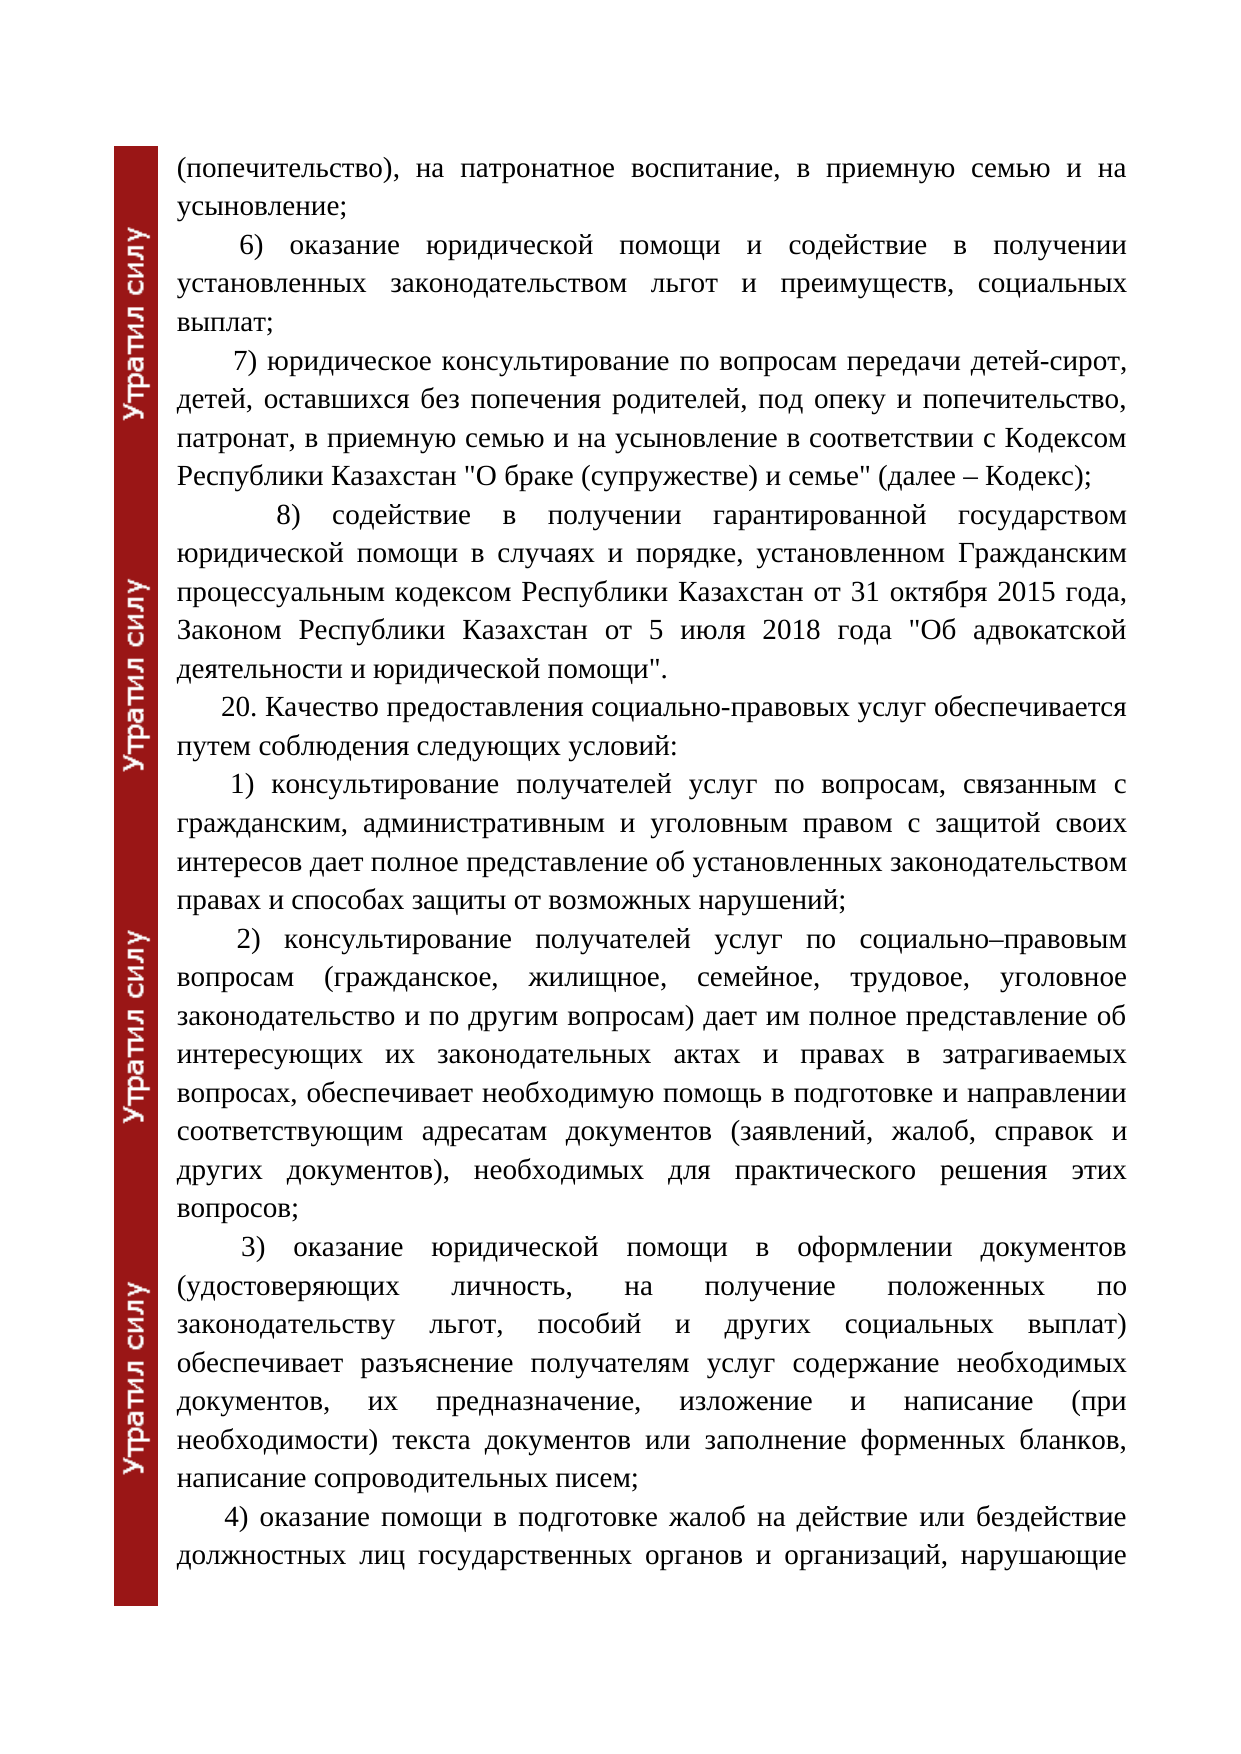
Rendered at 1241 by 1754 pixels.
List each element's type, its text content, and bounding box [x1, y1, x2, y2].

text 8) содействие в получении гарантированной государством юридической помощи в случаях и порядке, установленном Гражданским процессуальным кодексом Республики Казахстан от 31 октября 2015 года, Законом Республики Казахстан от 5 июля 2018 года "Об адвокатской деятельности и юридической помощи". [112, 497, 1128, 684]
picture [114, 1494, 158, 1499]
picture [114, 338, 158, 343]
picture [114, 1224, 158, 1229]
text 7) юридическое консультирование по вопросам передачи детей-сирот, детей, оставшихся без попечения родителей, под опеку и попечительство, патронат, в приемную семью и на усыновление в соответствии с Кодексом Республики Казахстан "О браке (супружестве) и семье" (далее – Кодекс); [112, 343, 1128, 492]
text 3) оказание юридической помощи в оформлении документов (удостоверяющих личность, на получение положенных по законодательству льгот, пособий и других социальных выплат) обеспечивает разъяснение получателям услуг содержание необходимых документов, их предназначение, изложение и написание (при необходимости) текста документов или заполнение форменных бланков, написание сопроводительных писем; [112, 1229, 1128, 1494]
picture [114, 762, 158, 767]
picture [114, 1571, 158, 1606]
picture [114, 146, 158, 150]
picture [114, 222, 158, 227]
text 2) консультирование получателей услуг по социально–правовым вопросам (гражданское, жилищное, семейное, трудовое, уголовное законодательство и по другим вопросам) дает им полное представление об интересующих их законодательных актах и правах в затрагиваемых вопросах, обеспечивает необходимую помощь в подготовке и направлении соответствующим адресатам документов (заявлений, жалоб, справок и других документов), необходимых для практического решения этих вопросов; [112, 921, 1128, 1224]
picture [114, 916, 158, 921]
picture [114, 684, 158, 689]
text 1) консультирование получателей услуг по вопросам, связанным с гражданским, административным и уголовным правом с защитой своих интересов дает полное представление об установленных законодательством правах и способах защиты от возможных нарушений; [112, 767, 1128, 916]
text 6) оказание юридической помощи и содействие в получении установленных законодательством льгот и преимуществ, социальных выплат; [112, 227, 1128, 338]
text 20. Качество предоставления социально-правовых услуг обеспечивается путем соблюдения следующих условий: [112, 689, 1128, 762]
picture [114, 492, 158, 497]
